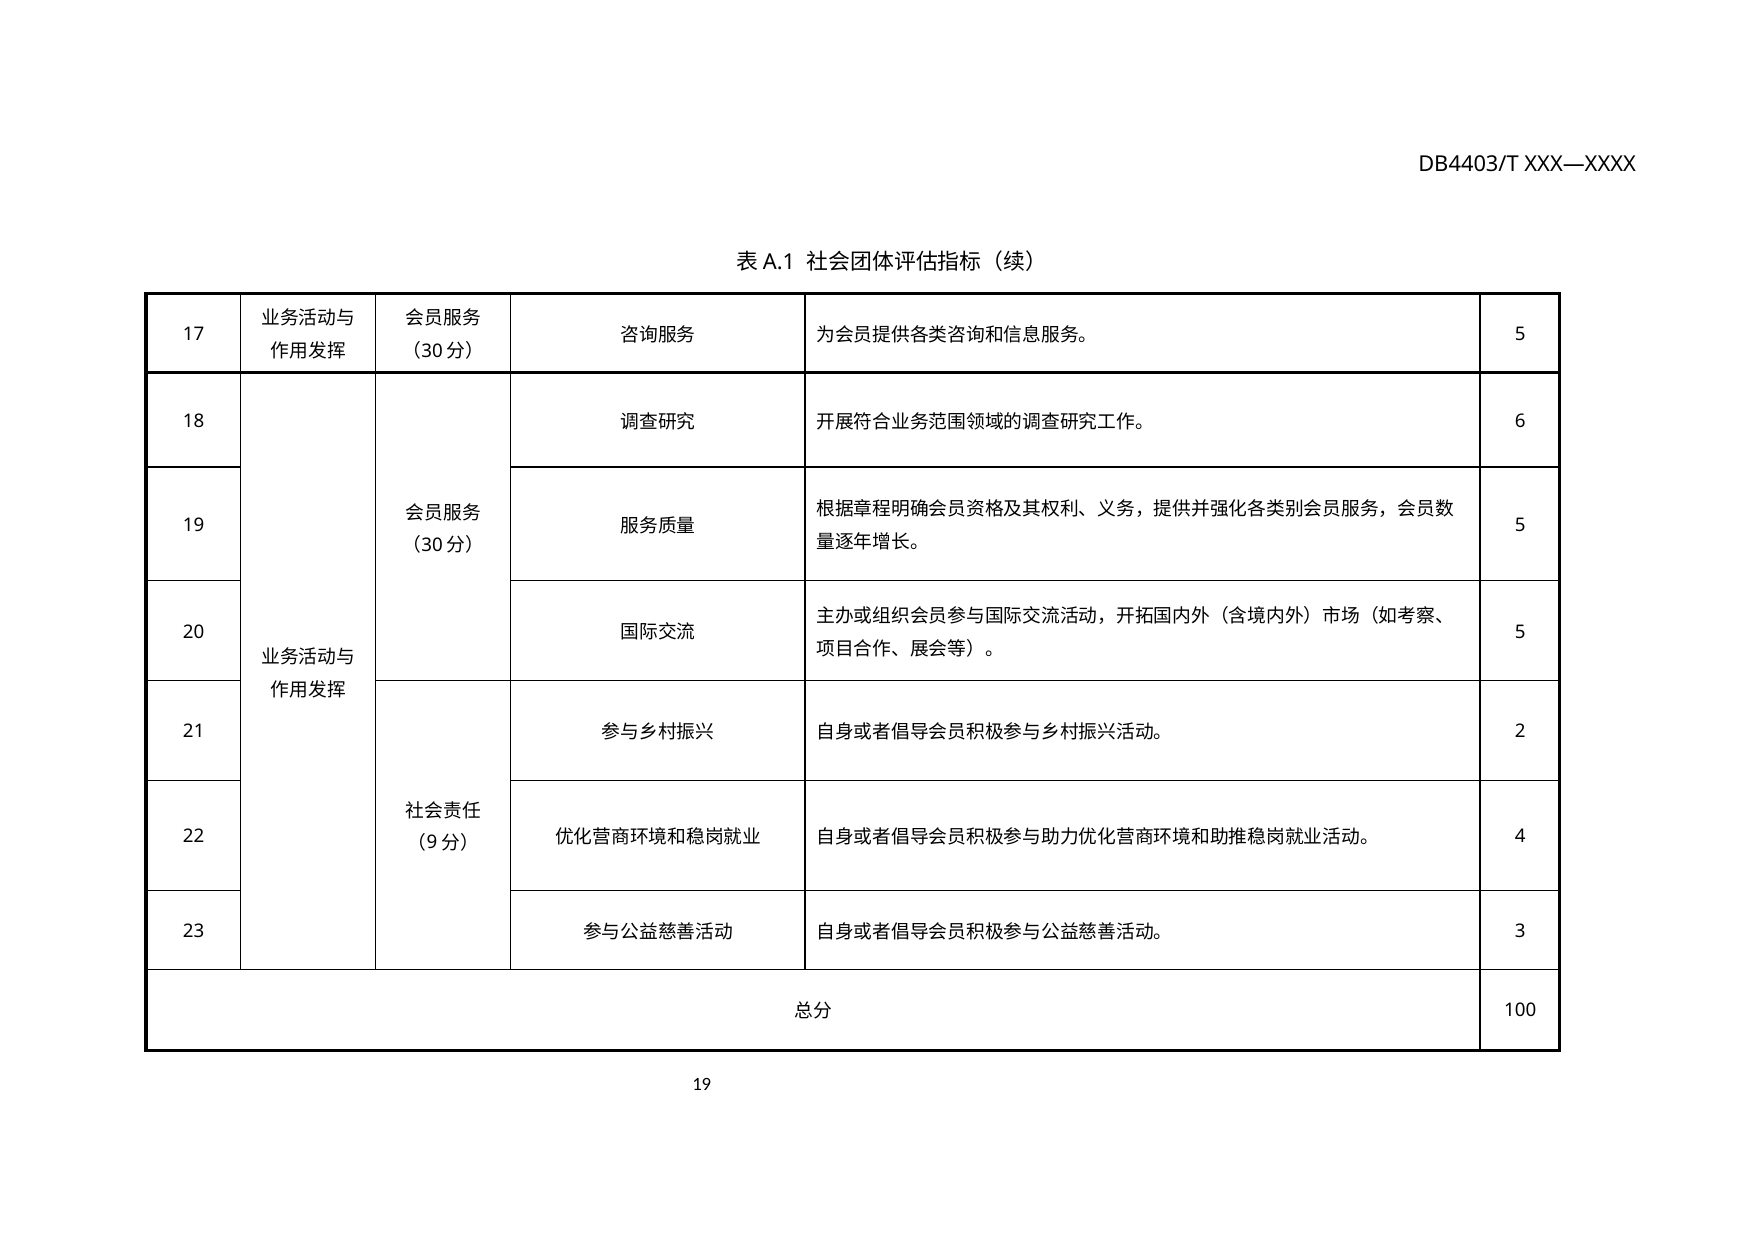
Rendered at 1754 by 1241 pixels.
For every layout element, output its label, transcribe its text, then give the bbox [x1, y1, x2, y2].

table_cell 18 [148, 374, 240, 466]
table_header 业务活动与作用发挥 [241, 295, 375, 371]
list 表A.1 社会团体评估指标（续） [148, 244, 1636, 275]
table_cell 业务活动与作用发挥 [241, 374, 375, 969]
table_cell 会员服务 （30分） [376, 374, 510, 680]
table_cell 参与公益慈善活动 [511, 891, 804, 969]
table_cell 4 [1481, 781, 1558, 890]
table_cell 社会责任 （9分） [376, 681, 510, 969]
table_header 咨询服务 [511, 295, 804, 371]
table_cell 19 [148, 468, 240, 580]
table_cell 调查研究 [511, 374, 804, 466]
table_cell 20 [148, 581, 240, 680]
table_cell 5 [1481, 581, 1558, 680]
table_header 17 [148, 295, 240, 371]
table_cell 3 [1481, 891, 1558, 969]
table_cell 22 [148, 781, 240, 890]
table_cell 总分 [148, 970, 1479, 1048]
table_cell 6 [1481, 374, 1558, 466]
table_cell 开展符合业务范围领域的调查研究工作。 [806, 374, 1479, 466]
table_cell 21 [148, 681, 240, 779]
table_cell 自身或者倡导会员积极参与公益慈善活动。 [806, 891, 1479, 969]
table_cell 自身或者倡导会员积极参与助力优化营商环境和助推稳岗就业活动。 [806, 781, 1479, 890]
table_cell 2 [1481, 681, 1558, 779]
table_cell 服务质量 [511, 468, 804, 580]
table_cell 根据章程明确会员资格及其权利、义务，提供并强化各类别会员服务，会员数量逐年增长。 [806, 468, 1479, 580]
table_cell 100 [1481, 970, 1558, 1048]
table_header 5 [1481, 295, 1558, 371]
table_cell 主办或组织会员参与国际交流活动，开拓国内外（含境内外）市场（如考察、项目合作、展会等）。 [806, 581, 1479, 680]
table_header 为会员提供各类咨询和信息服务。 [806, 295, 1479, 371]
table_cell 国际交流 [511, 581, 804, 680]
table_cell 5 [1481, 468, 1558, 580]
table_cell 优化营商环境和稳岗就业 [511, 781, 804, 890]
table_cell 参与乡村振兴 [511, 681, 804, 779]
table_cell 自身或者倡导会员积极参与乡村振兴活动。 [806, 681, 1479, 779]
table_header 会员服务 （30分） [376, 295, 510, 371]
table_cell 23 [148, 891, 240, 969]
